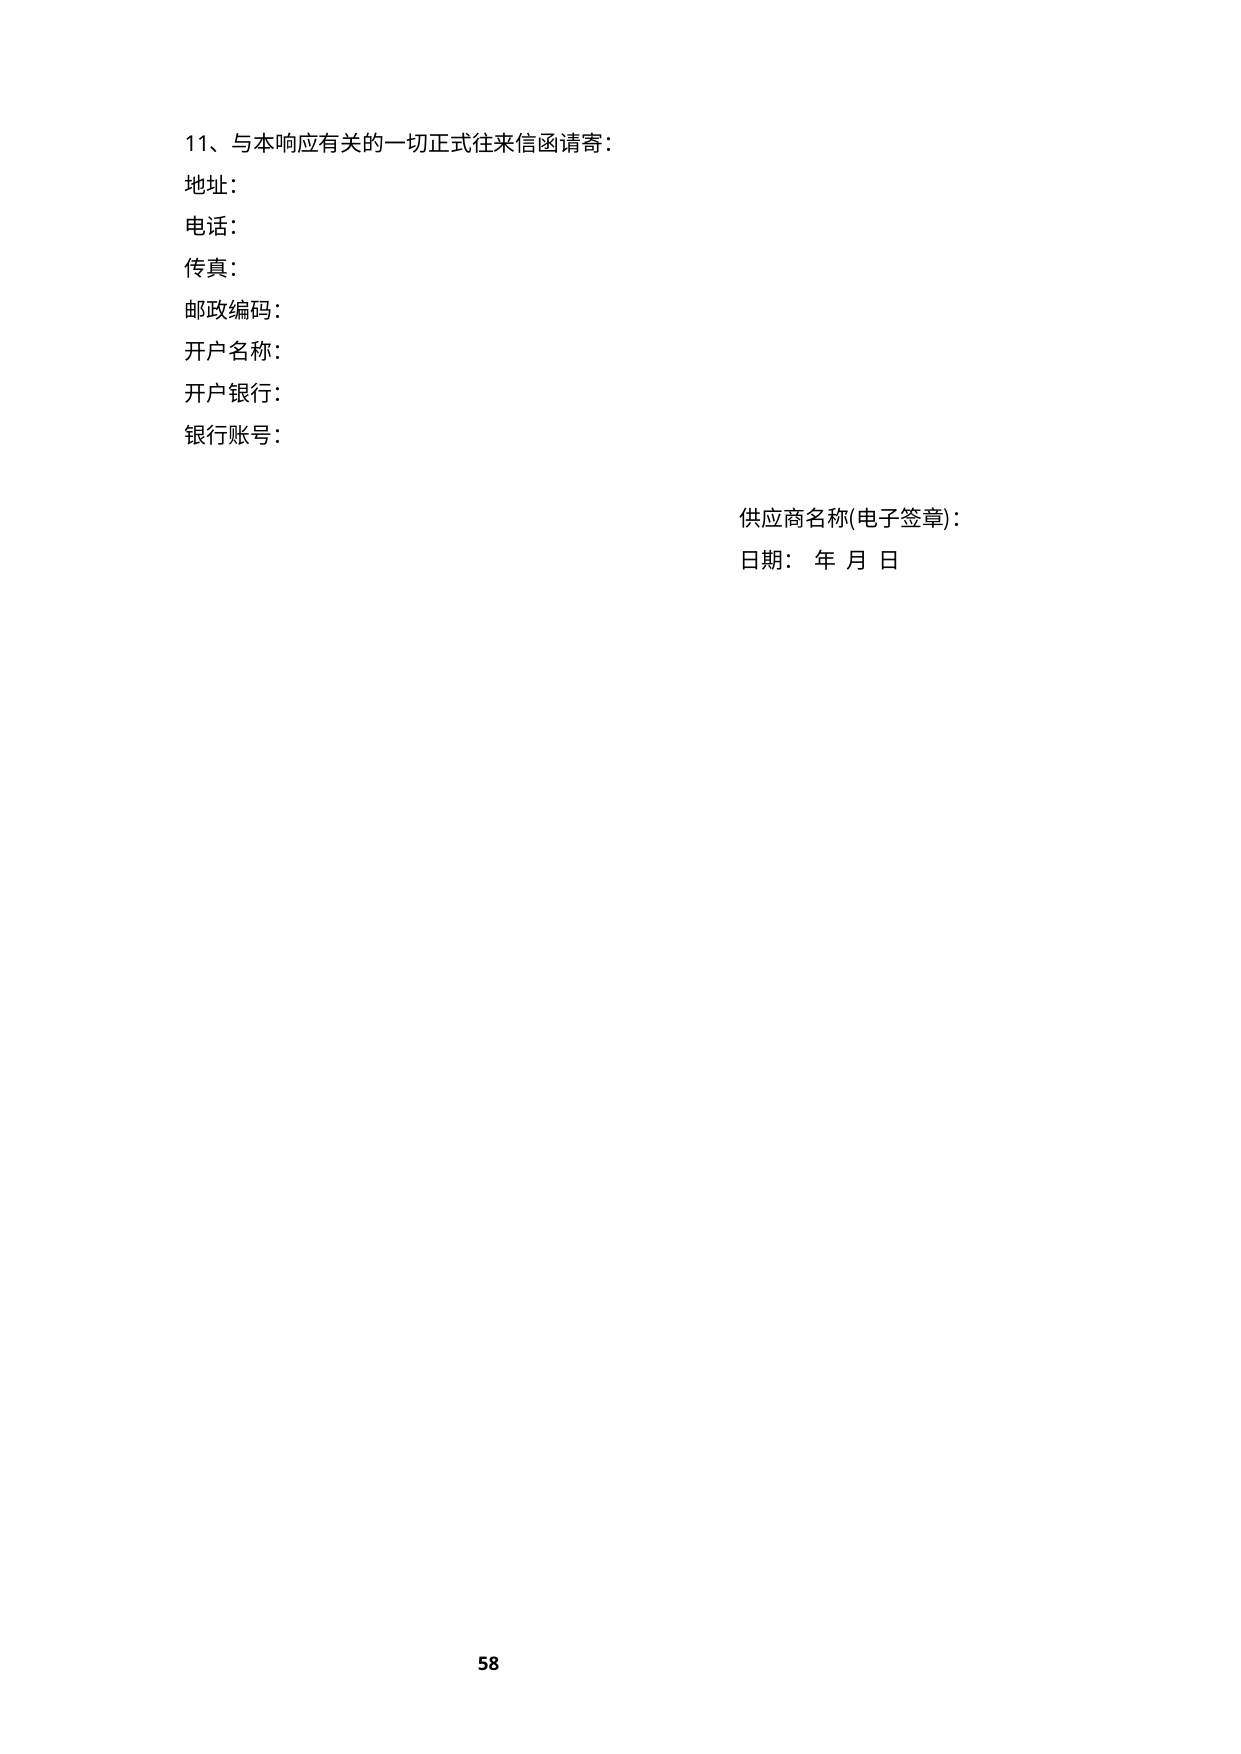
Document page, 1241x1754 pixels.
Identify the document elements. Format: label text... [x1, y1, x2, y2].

text 传真： [118, 243, 1122, 285]
text 邮政编码： [118, 285, 1122, 326]
text 电话： [118, 201, 1122, 243]
text 银行账号： [118, 410, 1122, 451]
text 11、与本响应有关的一切正式往来信函请寄： [118, 118, 1122, 160]
text 地址： [118, 160, 1122, 201]
text 开户银行： [118, 368, 1122, 410]
text 开户名称： [118, 326, 1122, 368]
text 供应商名称(电子签章)： [118, 493, 1122, 535]
text 日期： 年 月 日 [118, 535, 1122, 576]
